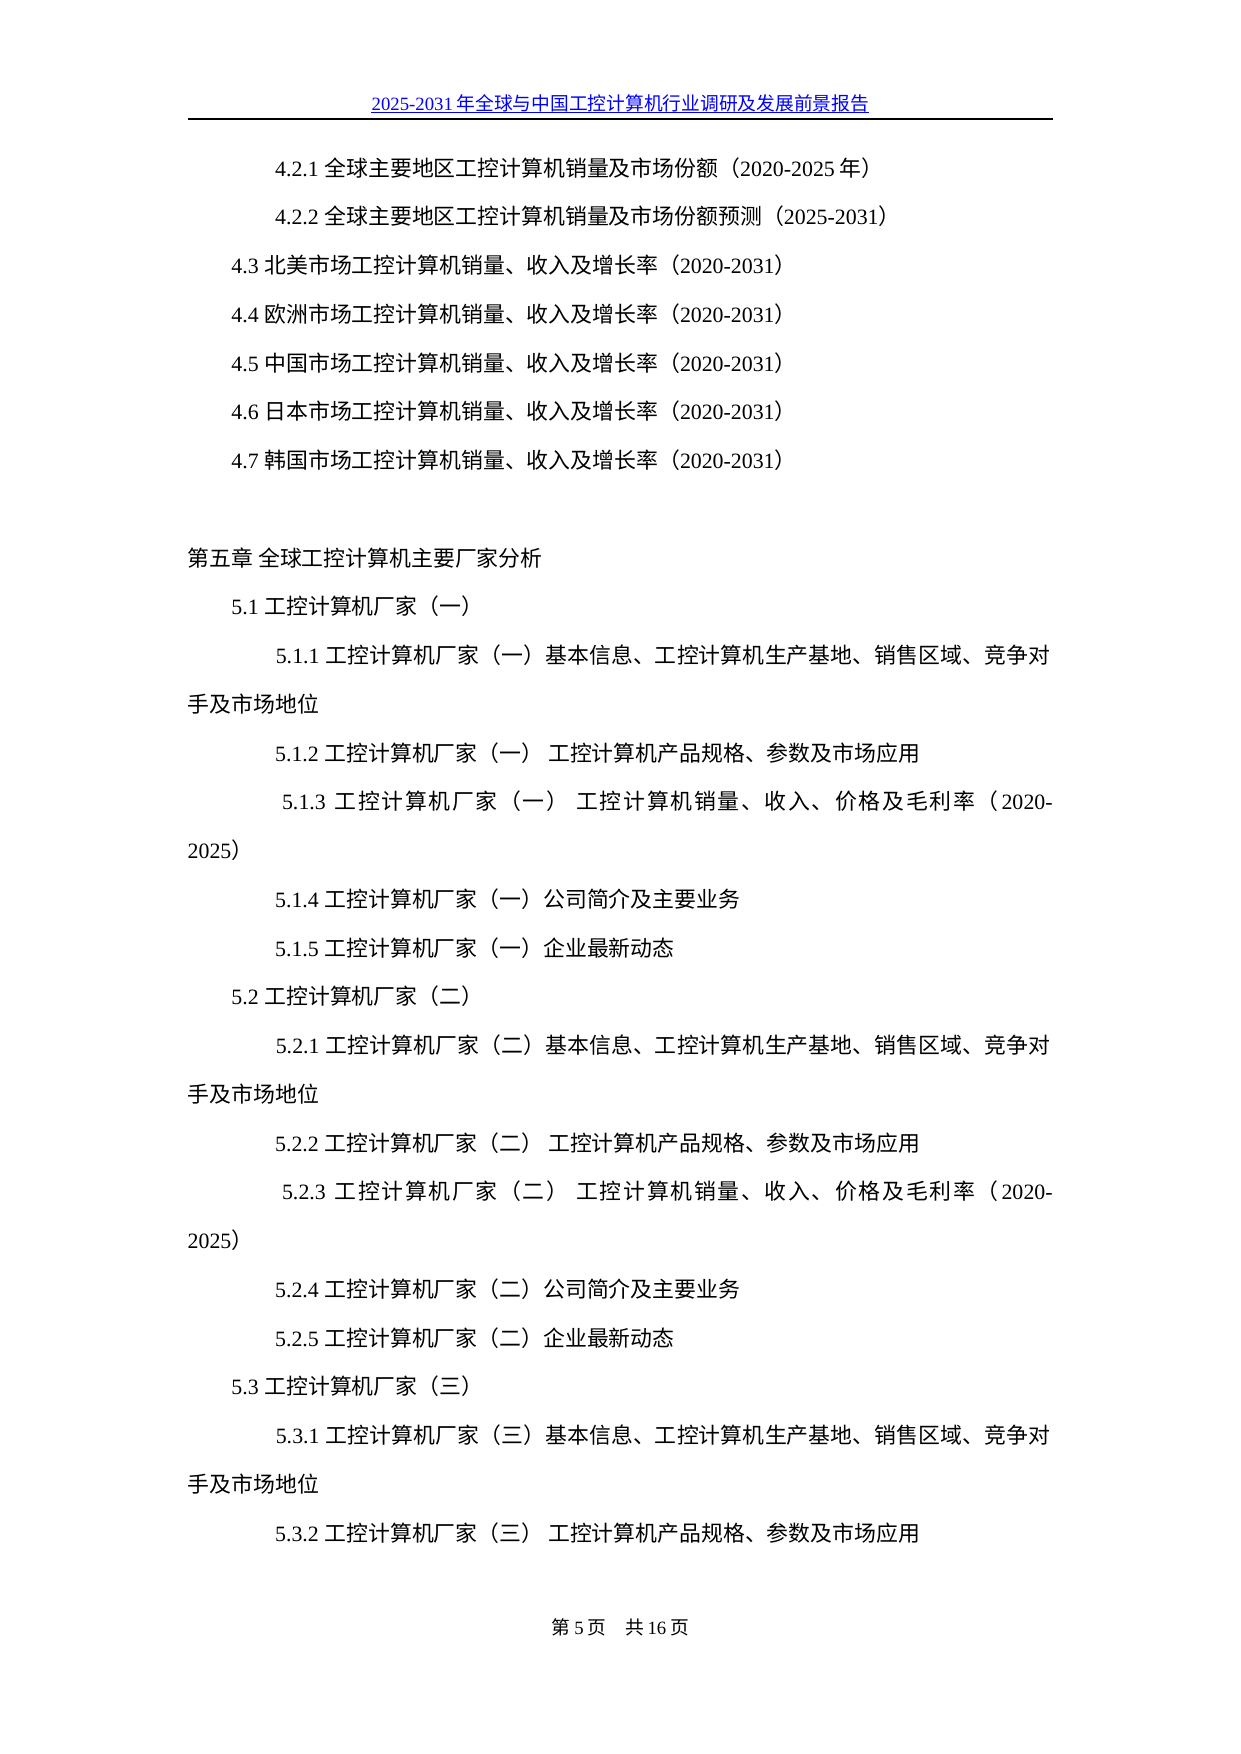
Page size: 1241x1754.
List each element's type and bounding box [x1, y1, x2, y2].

text [187, 150, 1053, 1548]
